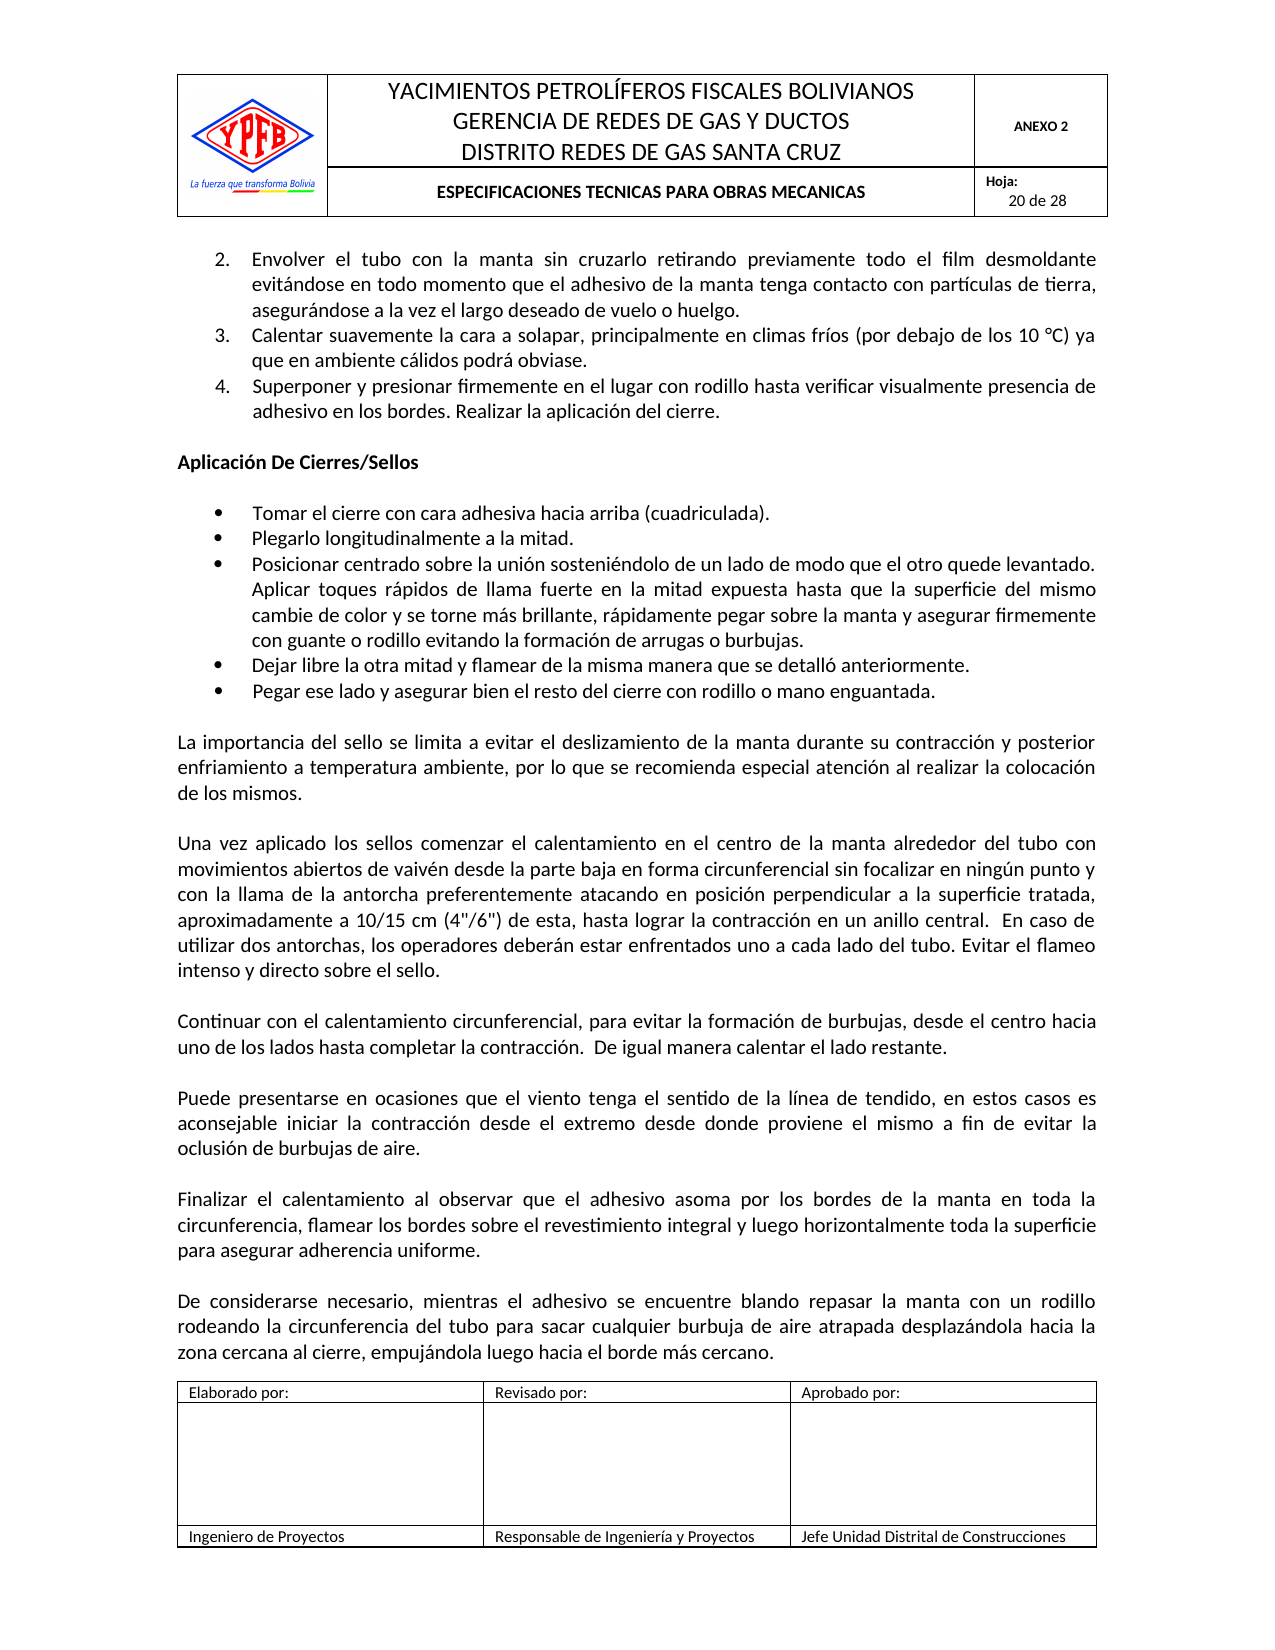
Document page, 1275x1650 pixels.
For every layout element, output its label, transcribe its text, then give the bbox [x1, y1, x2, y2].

list Dejar libre la otra mitad y flamear de la misma manera que se detalló anteriormente. [214, 653, 1098, 678]
list Superponer y presionar firmemente en el lugar con rodillo hasta verificar visualmente presencia de adhesivo en los bordes. Realizar la aplicación del cierre. [215, 373, 1098, 424]
list Envolver el tubo con la manta sin cruzarlo retirando previamente todo el film desmoldante evitándose en todo momento que el adhesivo de la manta tenga contacto con partículas de tierra, asegurándose a la vez el largo deseado de vuelo o huelgo. [214, 246, 1098, 322]
list Pegar ese lado y asegurar bien el resto del cierre con rodillo o mano enguantada. [215, 678, 1098, 703]
text La importancia del sello se limita a evitar el deslizamiento de la manta durante su contracción y posterior enfriamiento a temperatura ambiente, por lo que se recomienda especial atención al realizar la colocación de los mismos. [177, 729, 1098, 805]
text Puede presentarse en ocasiones que el viento tenga el sentido de la línea de tendido, en estos casos es aconsejable iniciar la contracción desde el extremo desde donde proviene el mismo a fin de evitar la oclusión de burbujas de aire. [177, 1085, 1098, 1161]
text De considerarse necesario, mientras el adhesivo se encuentre blando repasar la manta con un rodillo rodeando la circunferencia del tubo para sacar cualquier burbuja de aire atrapada desplazándola hacia la zona cercana al cierre, empujándola luego hacia el borde más cercano. [177, 1288, 1098, 1364]
text Una vez aplicado los sellos comenzar el calentamiento en el centro de la manta alrededor del tubo con movimientos abiertos de vaivén desde la parte baja en forma circunferencial sin focalizar en ningún punto y con la llama de la antorcha preferentemente atacando en posición perpendicular a la superficie tratada, aproximadamente a 10/15 cm (4"/6") de esta, hasta lograr la contracción en un anillo central. En caso de utilizar dos antorchas, los operadores deberán estar enfrentados uno a cada lado del tubo. Evitar el flameo intenso y directo sobre el sello. [177, 831, 1098, 983]
list Posicionar centrado sobre la unión sosteniéndolo de un lado de modo que el otro quede levantado. Aplicar toques rápidos de llama fuerte en la mitad expuesta hasta que la superficie del mismo cambie de color y se torne más brillante, rápidamente pegar sobre la manta y asegurar firmemente con guante o rodillo evitando la formación de arrugas o burbujas. [214, 551, 1098, 653]
list Calentar suavemente la cara a solapar, principalmente en climas fríos (por debajo de los 10 °C) ya que en ambiente cálidos podrá obviase. [214, 322, 1098, 373]
text Finalizar el calentamiento al observar que el adhesivo asoma por los bordes de la manta en toda la circunferencia, flamear los bordes sobre el revestimiento integral y luego horizontalmente toda la superficie para asegurar adherencia uniforme. [177, 1186, 1098, 1263]
list Tomar el cierre con cara adhesiva hacia arriba (cuadriculada). [215, 500, 1098, 526]
list Plegarlo longitudinalmente a la mitad. [214, 526, 1098, 551]
text Continuar con el calentamiento circunferencial, para evitar la formación de burbujas, desde el centro hacia uno de los lados hasta completar la contracción. De igual manera calentar el lado restante. [177, 1008, 1098, 1059]
picture [188, 93, 316, 198]
text Aplicación De Cierres/Sellos [177, 449, 1098, 475]
